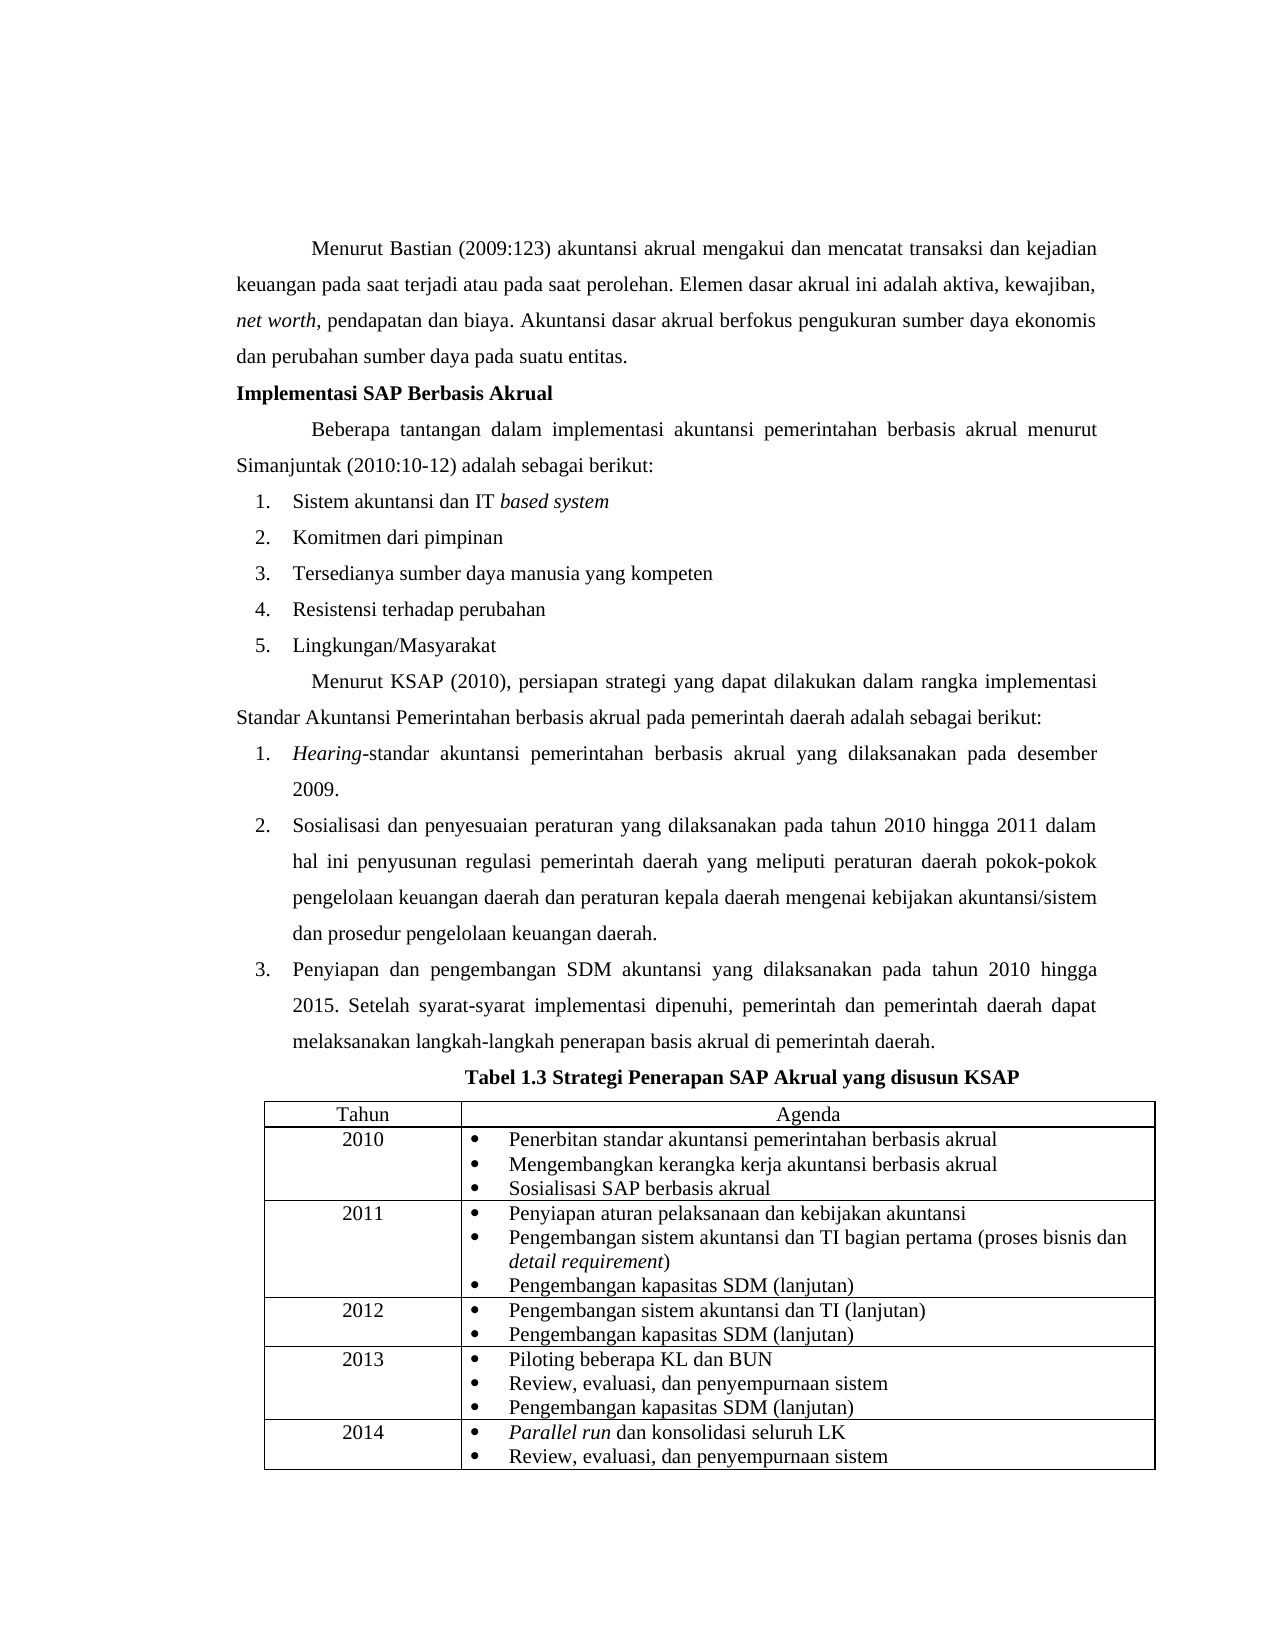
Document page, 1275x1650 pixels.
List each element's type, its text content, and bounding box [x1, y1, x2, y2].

table_cell Pengembangan sistem akuntansi dan TI (lanjutan) Pengembangan kapasitas SDM (lanjutan) [462, 1298, 1154, 1346]
list Tabel 1.3 Strategi Penerapan SAP Akrual yang disusun KSAP [386, 1065, 1098, 1089]
table_header Agenda [462, 1102, 1154, 1126]
text Beberapa tantangan dalam implementasi akuntansi pemerintahan berbasis akrual menurut Simanjuntak (2010:10-12) adalah sebagai berikut: [236, 416, 1098, 477]
table_cell 2011 [265, 1201, 461, 1297]
list Sistem akuntansi dan IT based system [255, 488, 1098, 513]
list Lingkungan/Masyarakat [255, 633, 1098, 657]
table_cell 2014 [265, 1420, 461, 1468]
table_cell Piloting beberapa KL dan BUN Review, evaluasi, dan penyempurnaan sistem Pengembangan kapasitas SDM (lanjutan) [462, 1347, 1154, 1419]
list Sosialisasi dan penyesuaian peraturan yang dilaksanakan pada tahun 2010 hingga 2011 dalam hal ini penyusunan regulasi pemerintah daerah yang meliputi peraturan daerah pokok-pokok pengelolaan keuangan daerah dan peraturan kepala daerah mengenai kebijakan akuntansi/sistem dan prosedur pengelolaan keuangan daerah. [255, 813, 1098, 945]
text Implementasi SAP Berbasis Akrual [236, 380, 1098, 404]
table_cell 2010 [265, 1128, 461, 1199]
list Penyiapan dan pengembangan SDM akuntansi yang dilaksanakan pada tahun 2010 hingga 2015. Setelah syarat-syarat implementasi dipenuhi, pemerintah dan pemerintah daerah dapat melaksanakan langkah-langkah penerapan basis akrual di pemerintah daerah. [255, 957, 1098, 1053]
text Menurut KSAP (2010), persiapan strategi yang dapat dilakukan dalam rangka implementasi Standar Akuntansi Pemerintahan berbasis akrual pada pemerintah daerah adalah sebagai berikut: [236, 669, 1098, 729]
table_cell 2013 [265, 1347, 461, 1419]
list Resistensi terhadap perubahan [255, 597, 1098, 621]
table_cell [462, 1420, 1154, 1468]
list Tersedianya sumber daya manusia yang kompeten [255, 561, 1098, 585]
text Menurut Bastian (2009:123) akuntansi akrual mengakui dan mencatat transaksi dan kejadian keuangan pada saat terjadi atau pada saat perolehan. Elemen dasar akrual ini adalah aktiva, kewajiban, net worth, pendapatan dan biaya. Akuntansi dasar akrual berfokus pengukuran sumber daya ekonomis dan perubahan sumber daya pada suatu entitas. [236, 236, 1098, 368]
list Komitmen dari pimpinan [255, 524, 1098, 549]
table_header Tahun [265, 1102, 461, 1126]
table_cell 2012 [265, 1298, 461, 1346]
table_cell Penerbitan standar akuntansi pemerintahan berbasis akrual Mengembangkan kerangka kerja akuntansi berbasis akrual Sosialisasi SAP berbasis akrual [462, 1128, 1154, 1199]
list Hearing-standar akuntansi pemerintahan berbasis akrual yang dilaksanakan pada desember 2009. [255, 741, 1098, 801]
table_cell Penyiapan aturan pelaksanaan dan kebijakan akuntansi Pengembangan sistem akuntansi dan TI bagian pertama (proses bisnis dan detail requirement) Pengembangan kapasitas SDM (lanjutan) [462, 1201, 1154, 1297]
